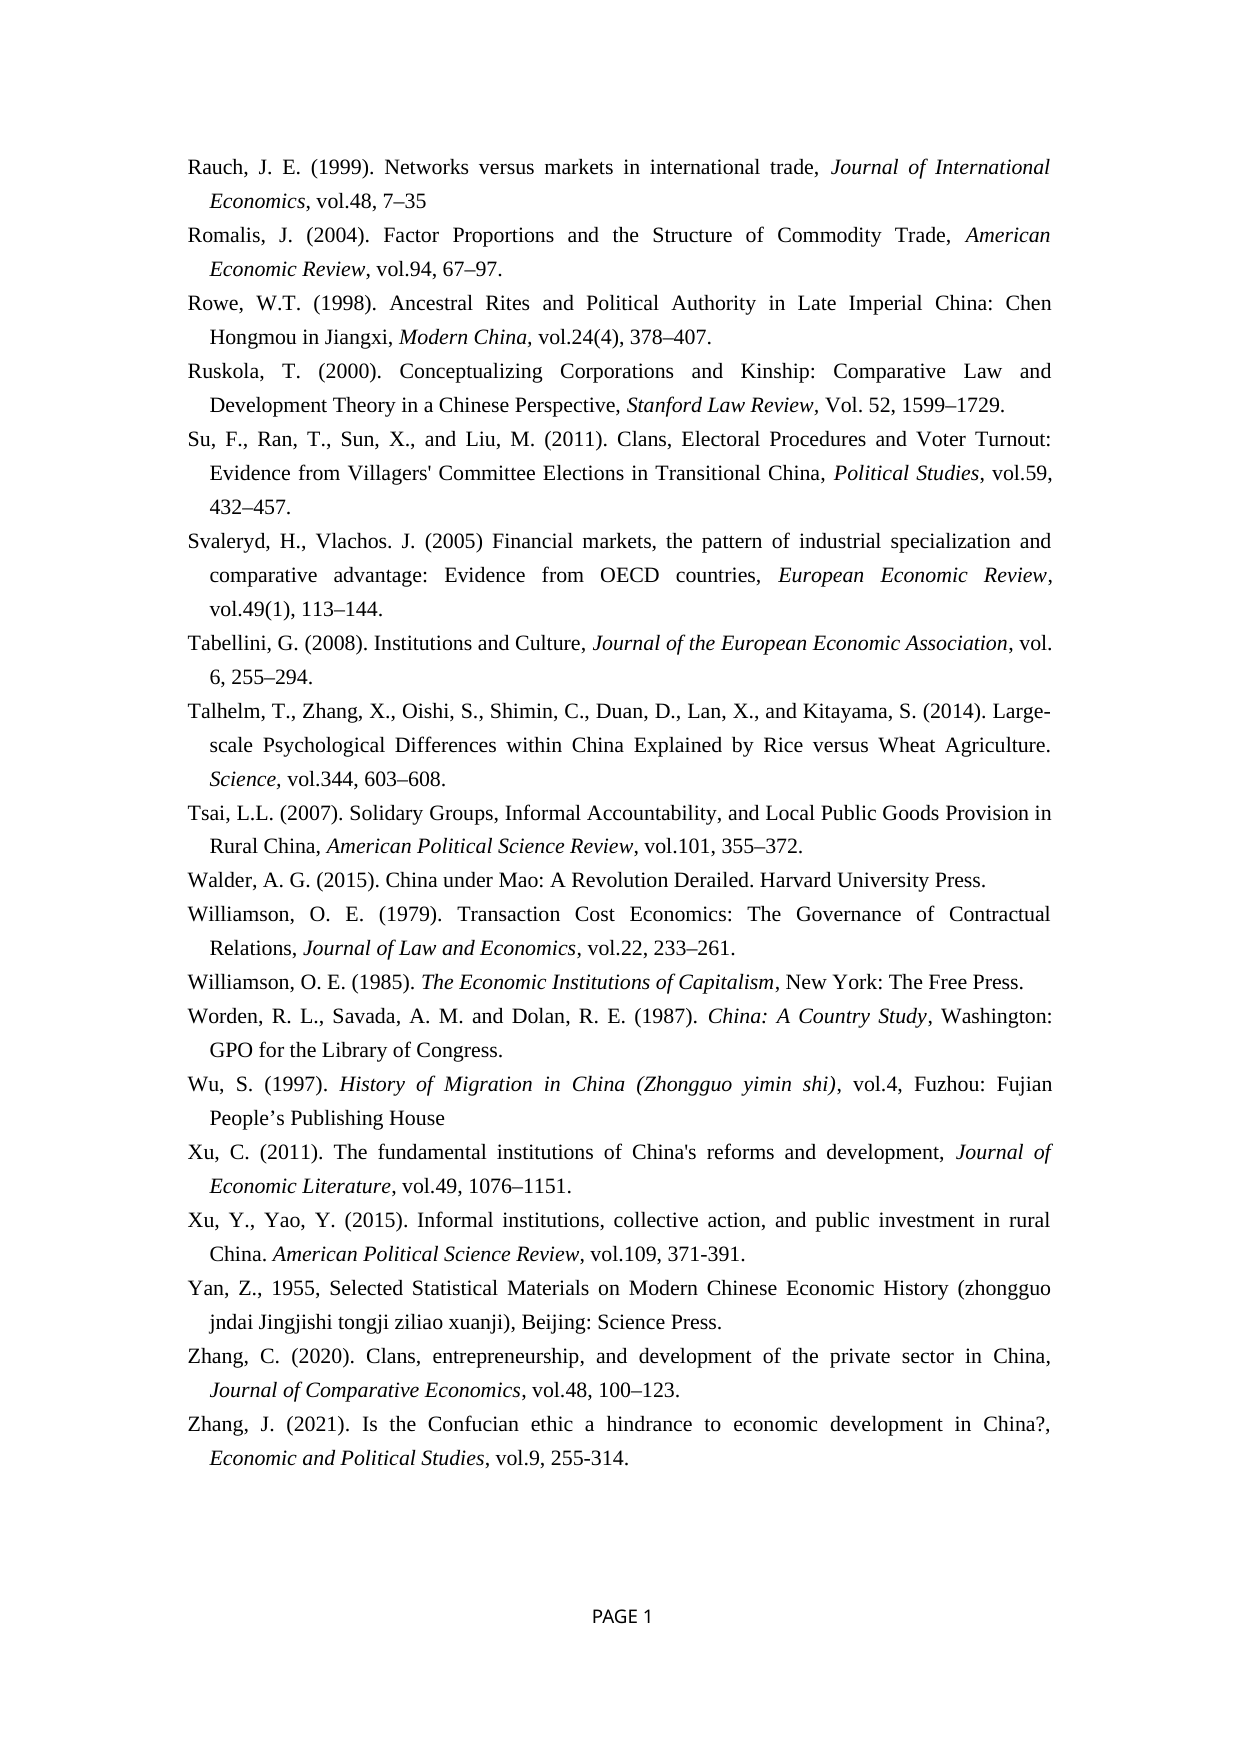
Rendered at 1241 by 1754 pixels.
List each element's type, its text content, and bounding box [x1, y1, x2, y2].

text Worden, R. L., Savada, A. M. and Dolan, R. E. (1987). China: A Country Study, Washington: GPO for the Library of Congress. [187, 999, 1053, 1067]
text Yan, Z., 1955, Selected Statistical Materials on Modern Chinese Economic History (zhongguo jndai Jingjishi tongji ziliao xuanji), Beijing: Science Press. [187, 1271, 1053, 1338]
text Rauch, J. E. (1999). Networks versus markets in international trade, Journal of International Economics, vol.48, 7–35 [187, 150, 1053, 218]
text Zhang, J. (2021). Is the Confucian ethic a hindrance to economic development in China?, Economic and Political Studies, vol.9, 255-314. [187, 1406, 1053, 1474]
text Talhelm, T., Zhang, X., Oishi, S., Shimin, C., Duan, D., Lan, X., and Kitayama, S. (2014). Large-scale Psychological Differences within China Explained by Rice versus Wheat Agriculture. Science, vol.344, 603–608. [187, 693, 1053, 795]
text Zhang, C. (2020). Clans, entrepreneurship, and development of the private sector in China, Journal of Comparative Economics, vol.48, 100–123. [187, 1338, 1053, 1406]
text Su, F., Ran, T., Sun, X., and Liu, M. (2011). Clans, Electoral Procedures and Voter Turnout: Evidence from Villagers' Committee Elections in Transitional China, Political Studies, vol.59, 432–457. [187, 422, 1053, 523]
text Williamson, O. E. (1979). Transaction Cost Economics: The Governance of Contractual Relations, Journal of Law and Economics, vol.22, 233–261. [187, 897, 1053, 965]
text Tabellini, G. (2008). Institutions and Culture, Journal of the European Economic Association, vol. 6, 255–294. [187, 625, 1053, 693]
text Svaleryd, H., Vlachos. J. (2005) Financial markets, the pattern of industrial specialization and comparative advantage: Evidence from OECD countries, European Economic Review, vol.49(1), 113–144. [187, 523, 1053, 625]
text Williamson, O. E. (1985). The Economic Institutions of Capitalism, New York: The Free Press. [187, 965, 1053, 999]
text Xu, Y., Yao, Y. (2015). Informal institutions, collective action, and public investment in rural China. American Political Science Review, vol.109, 371-391. [187, 1203, 1053, 1271]
text Xu, C. (2011). The fundamental institutions of China's reforms and development, Journal of Economic Literature, vol.49, 1076–1151. [187, 1135, 1053, 1203]
text Walder, A. G. (2015). China under Mao: A Revolution Derailed. Harvard University Press. [187, 863, 1053, 897]
text Wu, S. (1997). History of Migration in China (Zhongguo yimin shi), vol.4, Fuzhou: Fujian People’s Publishing House [187, 1067, 1053, 1135]
text Tsai, L.L. (2007). Solidary Groups, Informal Accountability, and Local Public Goods Provision in Rural China, American Political Science Review, vol.101, 355–372. [187, 795, 1053, 863]
text Romalis, J. (2004). Factor Proportions and the Structure of Commodity Trade, American Economic Review, vol.94, 67–97. [187, 218, 1053, 286]
text Rowe, W.T. (1998). Ancestral Rites and Political Authority in Late Imperial China: Chen Hongmou in Jiangxi, Modern China, vol.24(4), 378–407. [187, 286, 1053, 354]
text Ruskola, T. (2000). Conceptualizing Corporations and Kinship: Comparative Law and Development Theory in a Chinese Perspective, Stanford Law Review, Vol. 52, 1599–1729. [187, 354, 1053, 422]
